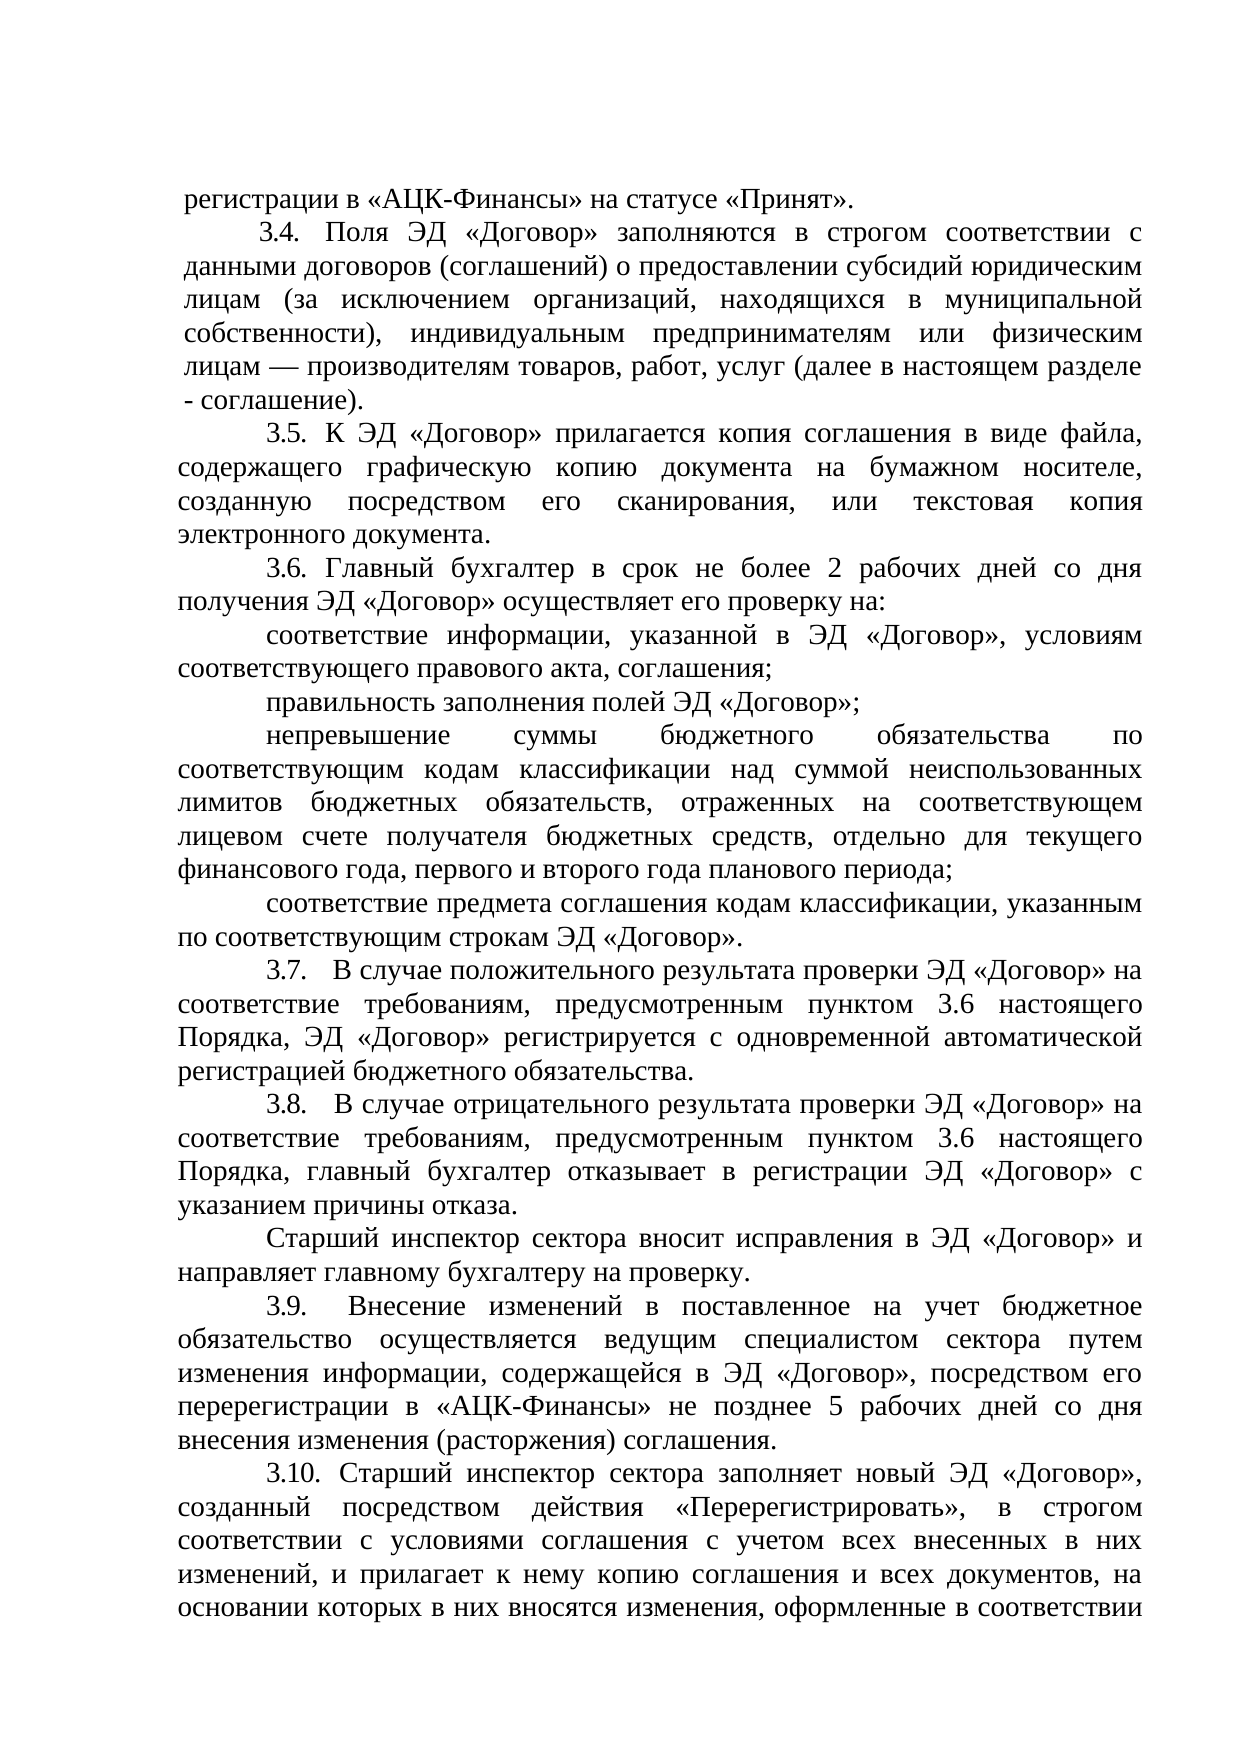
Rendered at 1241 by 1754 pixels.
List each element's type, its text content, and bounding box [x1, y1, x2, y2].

text Старший инспектор сектора вносит исправления в ЭД «Договор» и направляет главному бухгалтеру на проверку. [177, 1221, 1143, 1288]
text соответствие предмета соглашения кодам классификации, указанным по соответствующим строкам ЭД «Договор». [177, 885, 1143, 952]
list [183, 181, 1143, 214]
text правильность заполнения полей ЭД «Договор»; [177, 684, 1152, 717]
list Внесение изменений в поставленное на учет бюджетное обязательство осуществляется ведущим специалистом сектора путем изменения информации, содержащейся в ЭД «Договор», посредством его перерегистрации в «АЦК-Финансы» не позднее 5 рабочих дней со дня внесения изменения (расторжения) соглашения. [177, 1288, 1143, 1455]
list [177, 1455, 1143, 1623]
text непревышение суммы бюджетного обязательства по соответствующим кодам классификации над суммой неиспользованных лимитов бюджетных обязательств, отраженных на соответствующем лицевом счете получателя бюджетных средств, отдельно для текущего финансового года, первого и второго года планового периода; [177, 717, 1143, 885]
list Главный бухгалтер в срок не более 2 рабочих дней со дня получения ЭД «Договор» осуществляет его проверку на: [177, 550, 1143, 617]
list В случае положительного результата проверки ЭД «Договор» на соответствие требованиям, предусмотренным пунктом 3.6 настоящего Порядка, ЭД «Договор» регистрируется с одновременной автоматической регистрацией бюджетного обязательства. [177, 952, 1143, 1086]
list В случае отрицательного результата проверки ЭД «Договор» на соответствие требованиям, предусмотренным пунктом 3.6 настоящего Порядка, главный бухгалтер отказывает в регистрации ЭД «Договор» с указанием причины отказа. [177, 1086, 1143, 1221]
list Поля ЭД «Договор» заполняются в строгом соответствии с данными договоров (соглашений) о предоставлении субсидий юридическим лицам (за исключением организаций, находящихся в муниципальной собственности), индивидуальным предпринимателям или физическим лицам — производителям товаров, работ, услуг (далее в настоящем разделе - соглашение). [183, 214, 1143, 416]
list К ЭД «Договор» прилагается копия соглашения в виде файла, содержащего графическую копию документа на бумажном носителе, созданную посредством его сканирования, или текстовая копия электронного документа. [177, 416, 1143, 550]
text соответствие информации, указанной в ЭД «Договор», условиям соответствующего правового акта, соглашения; [177, 617, 1143, 684]
